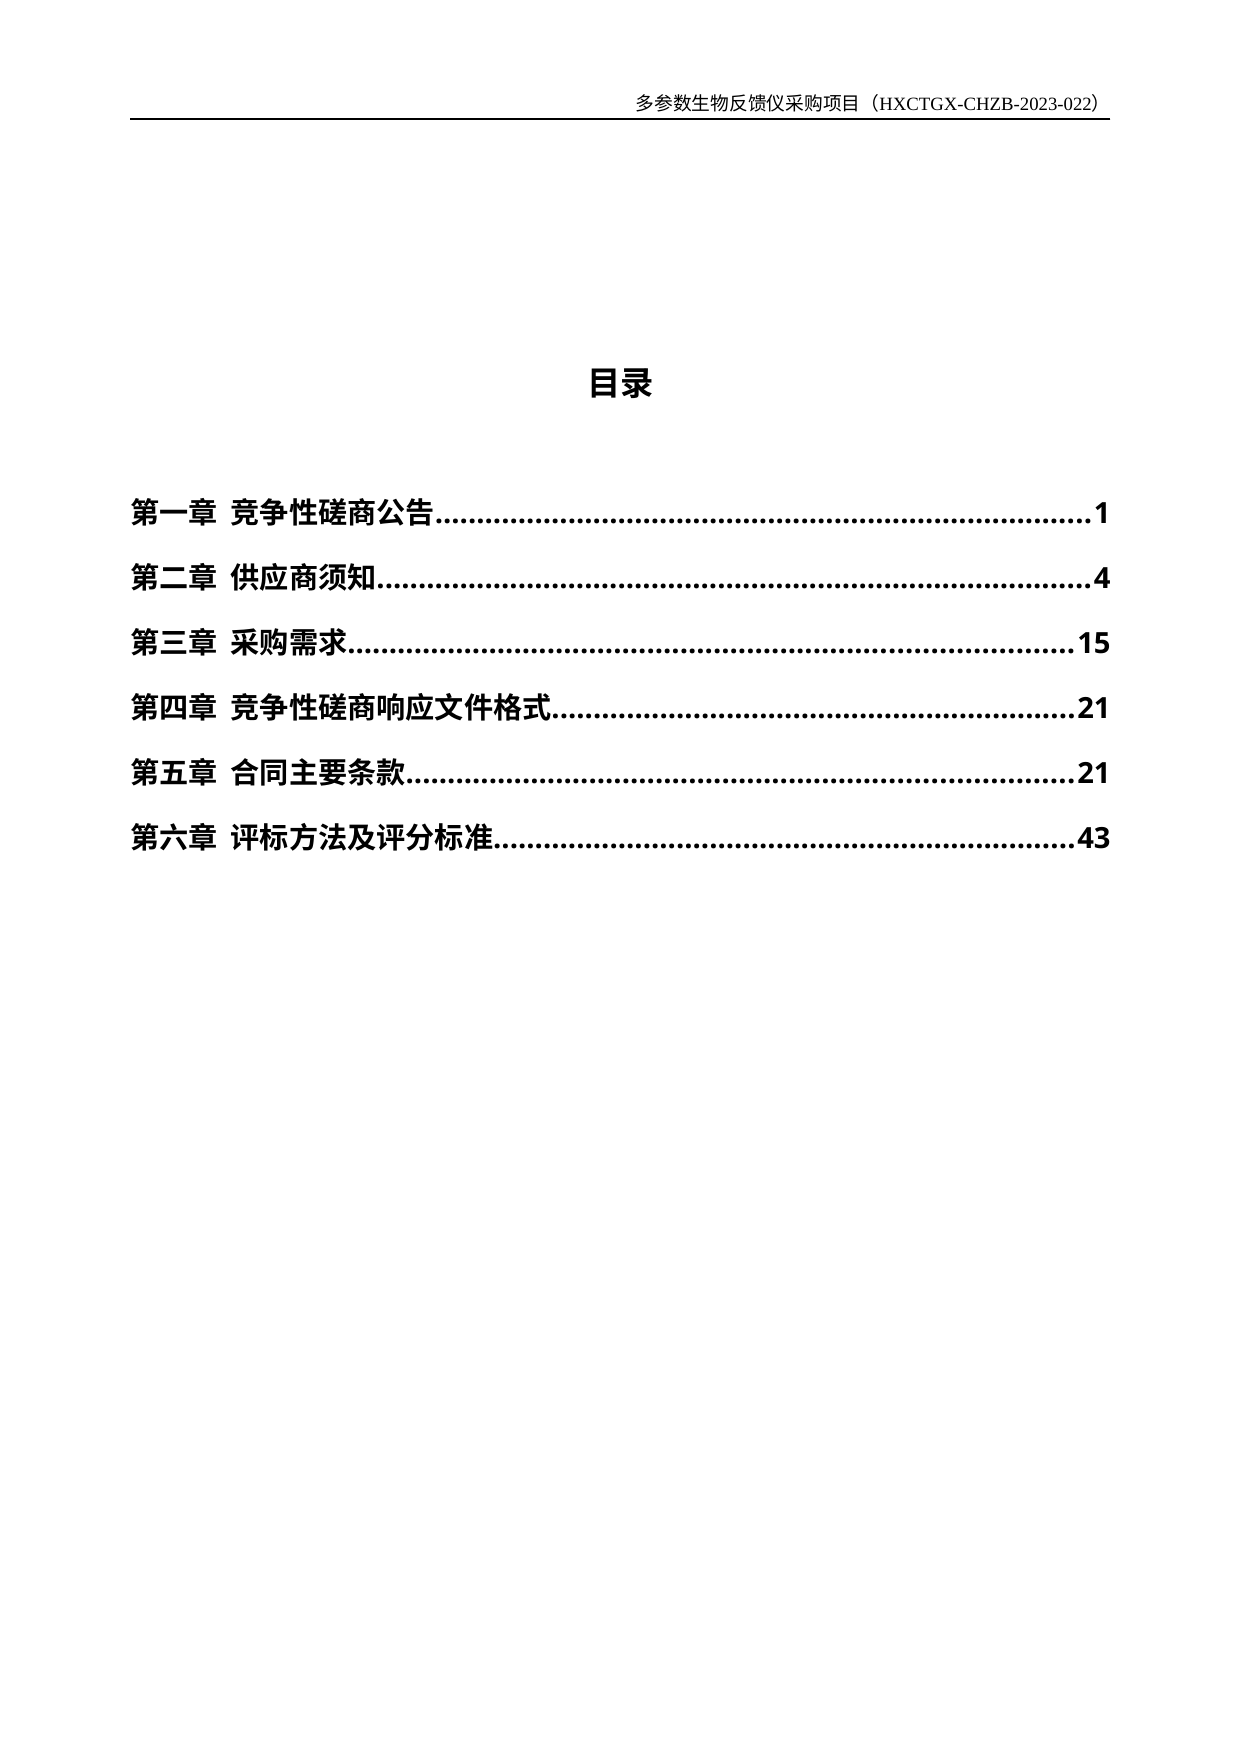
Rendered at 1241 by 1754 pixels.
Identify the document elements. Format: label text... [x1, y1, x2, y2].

text 第一章 竞争性磋商公告 1 [130, 478, 1110, 543]
text 第三章 采购需求 15 [130, 608, 1110, 673]
text 第六章 评标方法及评分标准 43 [130, 803, 1110, 868]
text 第四章 竞争性磋商响应文件格式 21 [130, 673, 1110, 738]
text 第二章 供应商须知 4 [130, 543, 1110, 608]
text 目录 [130, 348, 1110, 413]
text 第五章 合同主要条款 21 [130, 738, 1110, 803]
